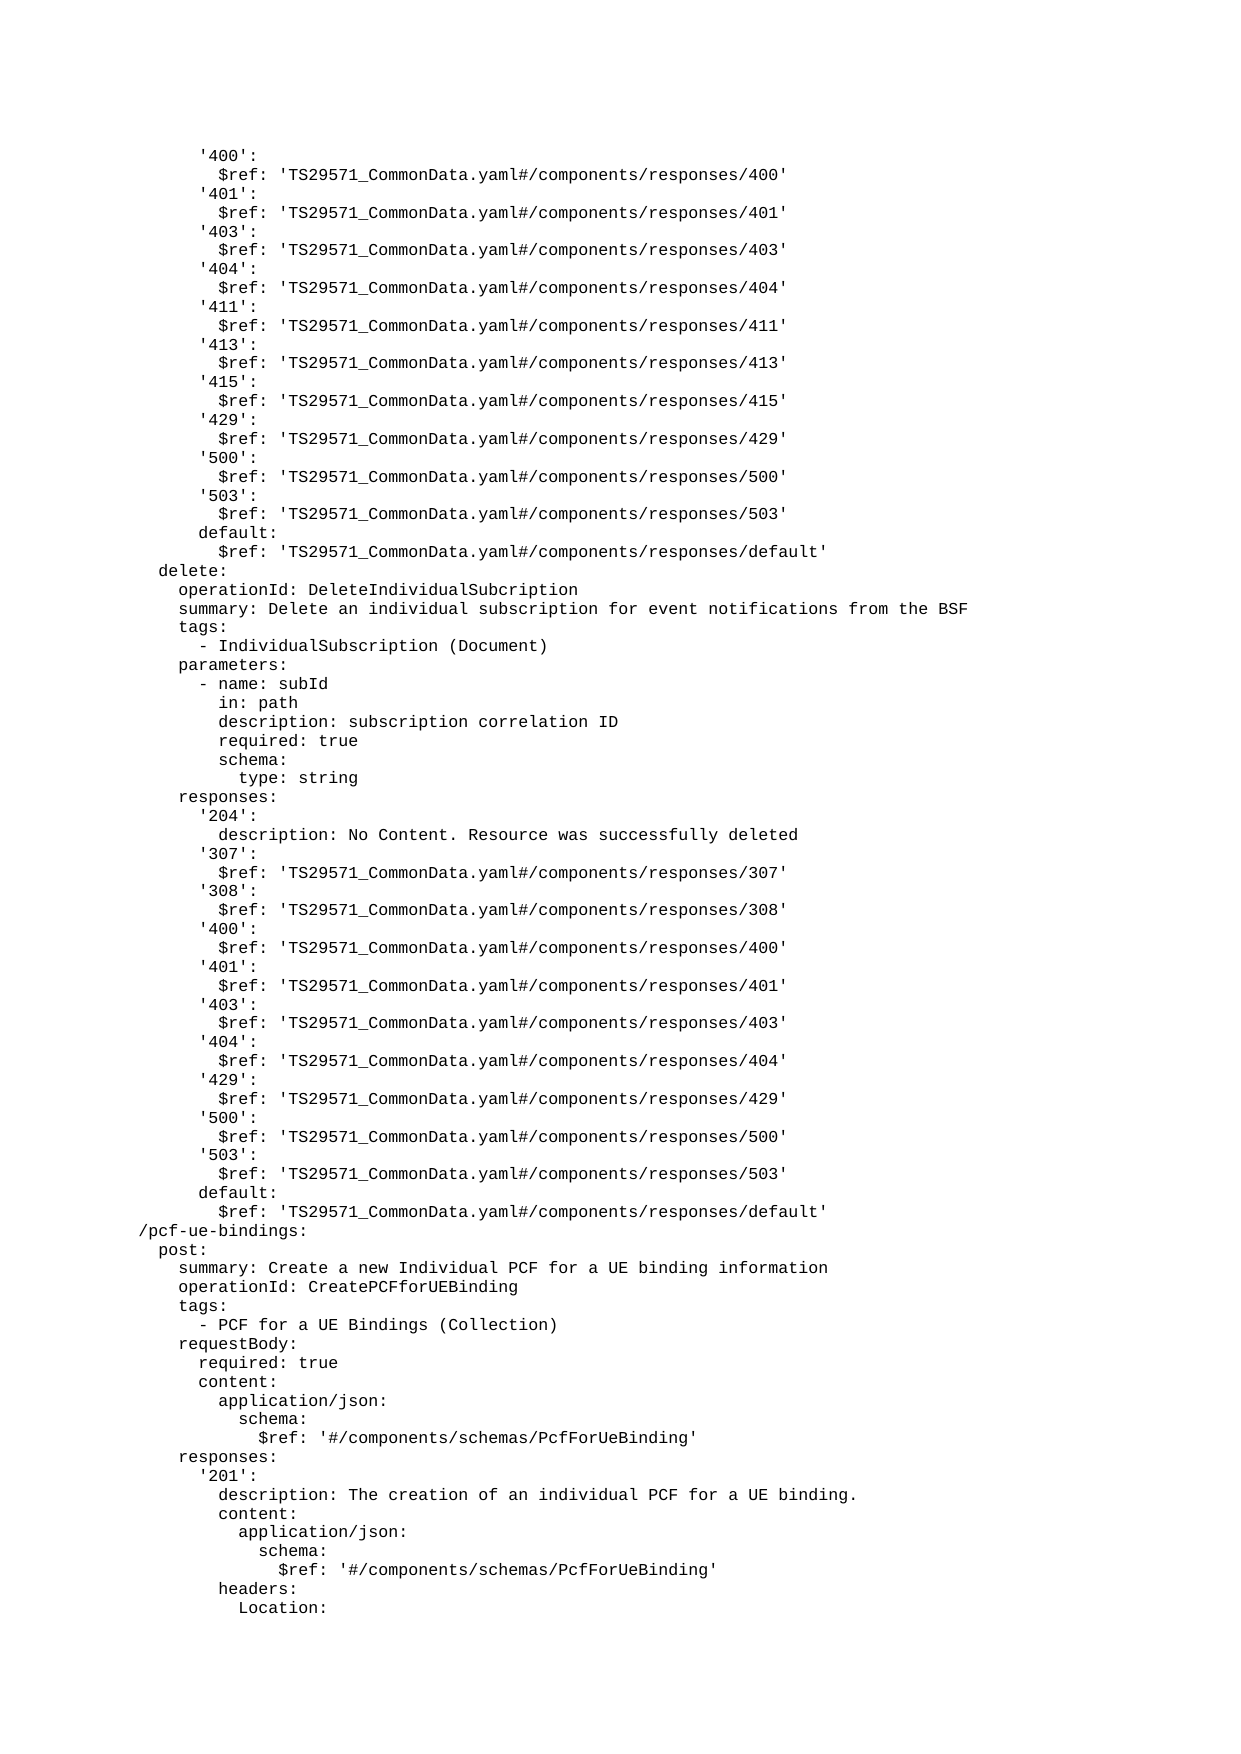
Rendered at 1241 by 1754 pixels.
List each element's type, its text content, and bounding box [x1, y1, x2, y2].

text schema: [118, 1411, 1122, 1430]
text operationId: CreatePCFforUEBinding [118, 1279, 1122, 1298]
text $ref: 'TS29571_CommonData.yaml#/components/responses/400' [118, 167, 1122, 185]
text '404': [118, 261, 1122, 280]
text $ref: 'TS29571_CommonData.yaml#/components/responses/307' [118, 864, 1122, 883]
text /pcf-ue-bindings: [118, 1222, 1122, 1241]
text summary: Delete an individual subscription for event notifications from the BSF [118, 600, 1122, 619]
text content: [118, 1505, 1122, 1524]
text $ref: 'TS29571_CommonData.yaml#/components/responses/400' [118, 939, 1122, 958]
text post: [118, 1241, 1122, 1260]
text description: No Content. Resource was successfully deleted [118, 826, 1122, 845]
text '500': [118, 1109, 1122, 1128]
text '400': [118, 921, 1122, 939]
text '307': [118, 845, 1122, 864]
text '413': [118, 336, 1122, 355]
text $ref: 'TS29571_CommonData.yaml#/components/responses/default' [118, 1203, 1122, 1222]
text '308': [118, 883, 1122, 902]
text '429': [118, 1072, 1122, 1090]
text '404': [118, 1034, 1122, 1053]
text default: [118, 1185, 1122, 1203]
text '403': [118, 996, 1122, 1015]
text $ref: '#/components/schemas/PcfForUeBinding' [118, 1562, 1122, 1581]
text application/json: [118, 1524, 1122, 1543]
text - name: subId [118, 676, 1122, 694]
text $ref: 'TS29571_CommonData.yaml#/components/responses/default' [118, 544, 1122, 562]
text $ref: 'TS29571_CommonData.yaml#/components/responses/403' [118, 1015, 1122, 1034]
text tags: [118, 619, 1122, 638]
text required: true [118, 1354, 1122, 1373]
text '400': [118, 148, 1122, 167]
text Location: [118, 1599, 1122, 1618]
text $ref: 'TS29571_CommonData.yaml#/components/responses/429' [118, 1090, 1122, 1109]
text in: path [118, 694, 1122, 713]
text $ref: 'TS29571_CommonData.yaml#/components/responses/413' [118, 355, 1122, 374]
text '204': [118, 808, 1122, 826]
text headers: [118, 1581, 1122, 1599]
text $ref: 'TS29571_CommonData.yaml#/components/responses/415' [118, 393, 1122, 412]
text responses: [118, 1449, 1122, 1467]
text required: true [118, 732, 1122, 751]
text '429': [118, 412, 1122, 431]
text $ref: 'TS29571_CommonData.yaml#/components/responses/429' [118, 431, 1122, 449]
text $ref: 'TS29571_CommonData.yaml#/components/responses/503' [118, 1166, 1122, 1185]
text description: The creation of an individual PCF for a UE binding. [118, 1486, 1122, 1505]
text type: string [118, 770, 1122, 789]
text tags: [118, 1298, 1122, 1317]
text $ref: 'TS29571_CommonData.yaml#/components/responses/503' [118, 506, 1122, 525]
text - PCF for a UE Bindings (Collection) [118, 1317, 1122, 1336]
text '503': [118, 487, 1122, 506]
text '401': [118, 958, 1122, 977]
text $ref: 'TS29571_CommonData.yaml#/components/responses/401' [118, 977, 1122, 996]
text responses: [118, 789, 1122, 808]
text '401': [118, 185, 1122, 204]
text description: subscription correlation ID [118, 713, 1122, 732]
text '411': [118, 298, 1122, 317]
text $ref: 'TS29571_CommonData.yaml#/components/responses/403' [118, 242, 1122, 261]
text '201': [118, 1467, 1122, 1486]
text '503': [118, 1147, 1122, 1166]
text $ref: 'TS29571_CommonData.yaml#/components/responses/500' [118, 468, 1122, 487]
text schema: [118, 1543, 1122, 1562]
text delete: [118, 562, 1122, 581]
text operationId: DeleteIndividualSubcription [118, 581, 1122, 600]
text requestBody: [118, 1336, 1122, 1354]
text content: [118, 1373, 1122, 1392]
text $ref: 'TS29571_CommonData.yaml#/components/responses/411' [118, 317, 1122, 336]
text summary: Create a new Individual PCF for a UE binding information [118, 1260, 1122, 1279]
text schema: [118, 751, 1122, 770]
text '415': [118, 374, 1122, 393]
text application/json: [118, 1392, 1122, 1411]
text $ref: 'TS29571_CommonData.yaml#/components/responses/404' [118, 1053, 1122, 1072]
text $ref: '#/components/schemas/PcfForUeBinding' [118, 1430, 1122, 1449]
text $ref: 'TS29571_CommonData.yaml#/components/responses/500' [118, 1128, 1122, 1147]
text - IndividualSubscription (Document) [118, 638, 1122, 657]
text '500': [118, 449, 1122, 468]
text $ref: 'TS29571_CommonData.yaml#/components/responses/308' [118, 902, 1122, 921]
text $ref: 'TS29571_CommonData.yaml#/components/responses/404' [118, 280, 1122, 298]
text parameters: [118, 657, 1122, 676]
text $ref: 'TS29571_CommonData.yaml#/components/responses/401' [118, 204, 1122, 223]
text default: [118, 525, 1122, 544]
text '403': [118, 223, 1122, 242]
